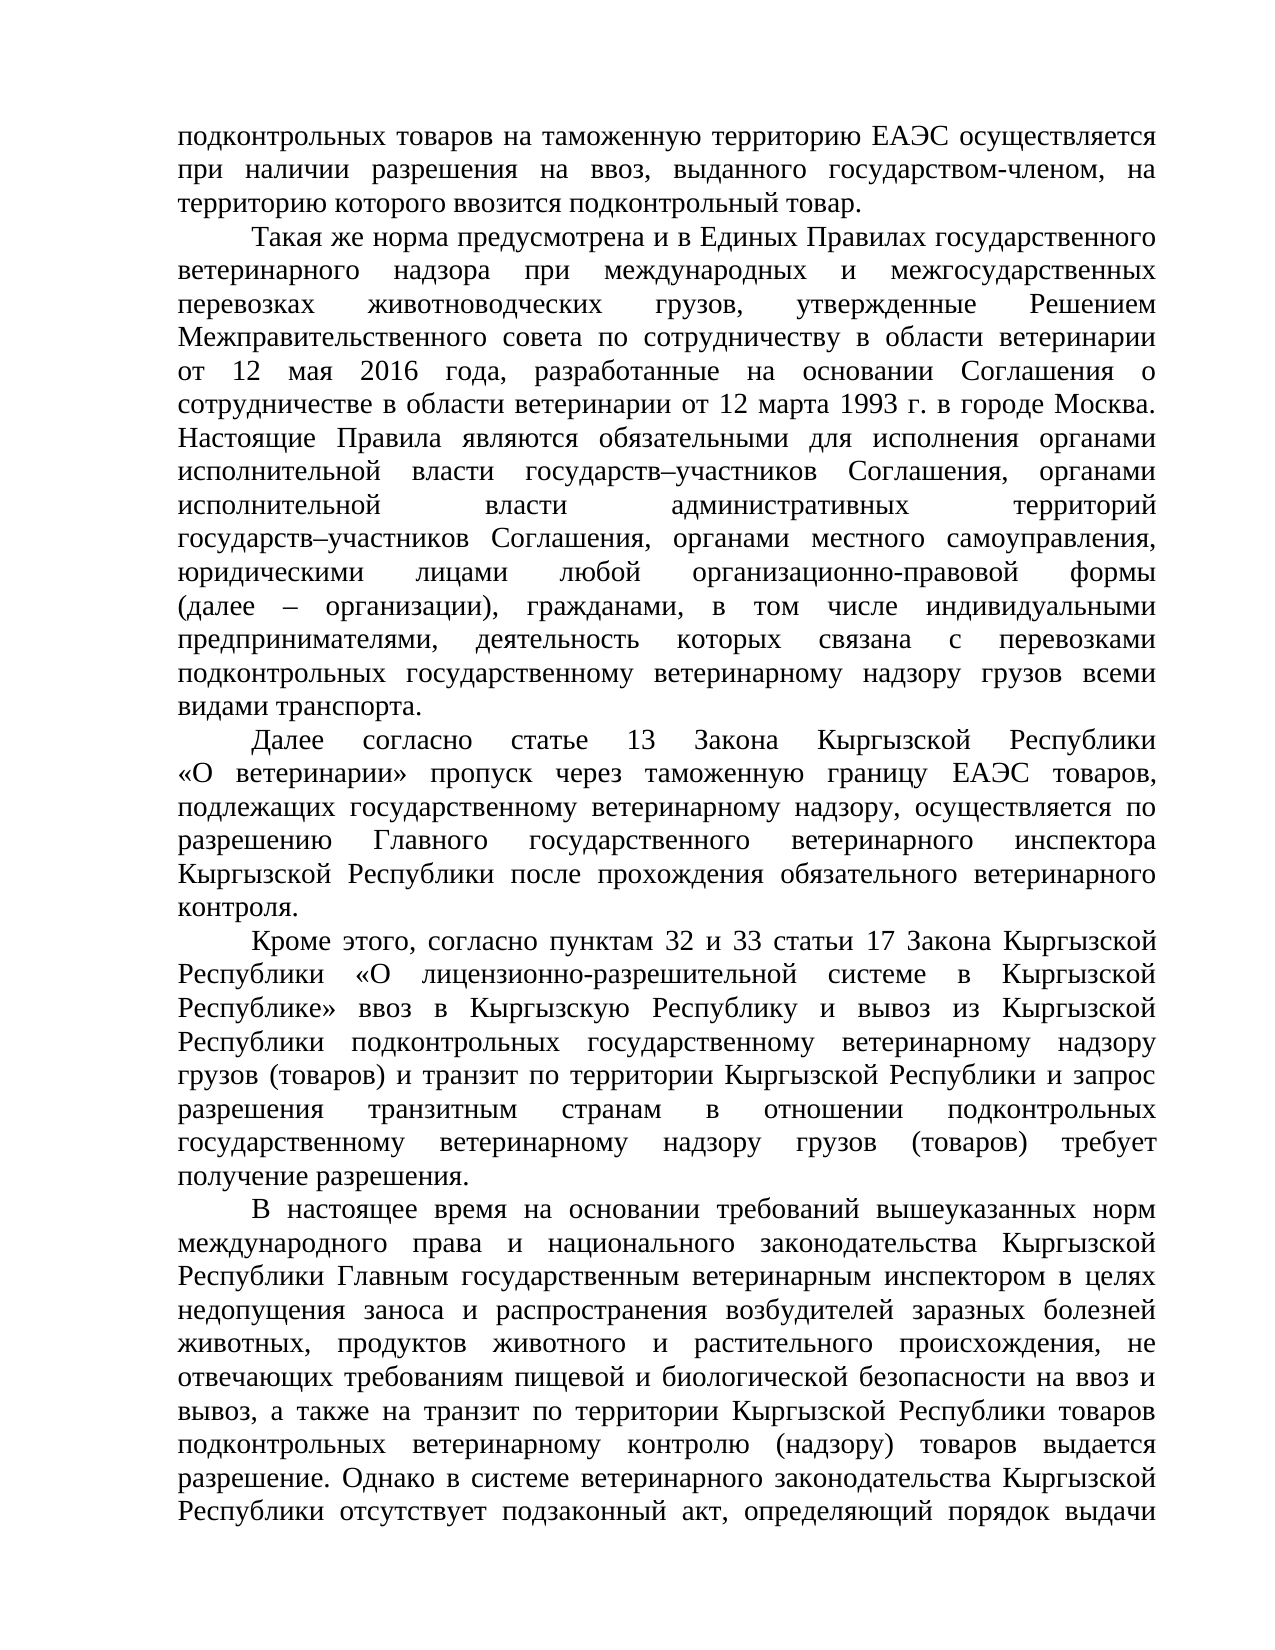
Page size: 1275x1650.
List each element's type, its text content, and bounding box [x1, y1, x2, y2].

text Далее согласно статье 13 Закона Кыргызской Республики «О ветеринарии» пропуск через таможенную границу ЕАЭС товаров, подлежащих государственному ветеринарному надзору, осуществляется по разрешению Главного государственного ветеринарного инспектора Кыргызской Республики после прохождения обязательного ветеринарного контроля. [177, 722, 1157, 923]
text Такая же норма предусмотрена и в Единых Правилах государственного ветеринарного надзора при международных и межгосударственных перевозках животноводческих грузов, утвержденные Решением Межправительственного совета по сотрудничеству в области ветеринарии от 12 мая 2016 года, разработанные на основании Соглашения о сотрудничестве в области ветеринарии от 12 марта 1993 г. в городе Москва. Настоящие Правила являются обязательными для исполнения органами исполнительной власти государств–участников Соглашения, органами исполнительной власти административных территорий государств–участников Соглашения, органами местного самоуправления, юридическими лицами любой организационно-правовой формы (далее – организации), гражданами, в том числе индивидуальными предпринимателями, деятельность которых связана с перевозками подконтрольных государственному ветеринарному надзору грузов всеми видами транспорта. [177, 219, 1157, 722]
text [177, 1191, 1157, 1527]
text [177, 118, 1157, 219]
text Кроме этого, согласно пунктам 32 и 33 статьи 17 Закона Кыргызской Республики «О лицензионно-разрешительной системе в Кыргызской Республике» ввоз в Кыргызскую Республику и вывоз из Кыргызской Республики подконтрольных государственному ветеринарному надзору грузов (товаров) и транзит по территории Кыргызской Республики и запрос разрешения транзитным странам в отношении подконтрольных государственному ветеринарному надзору грузов (товаров) требует получение разрешения. [177, 923, 1157, 1191]
